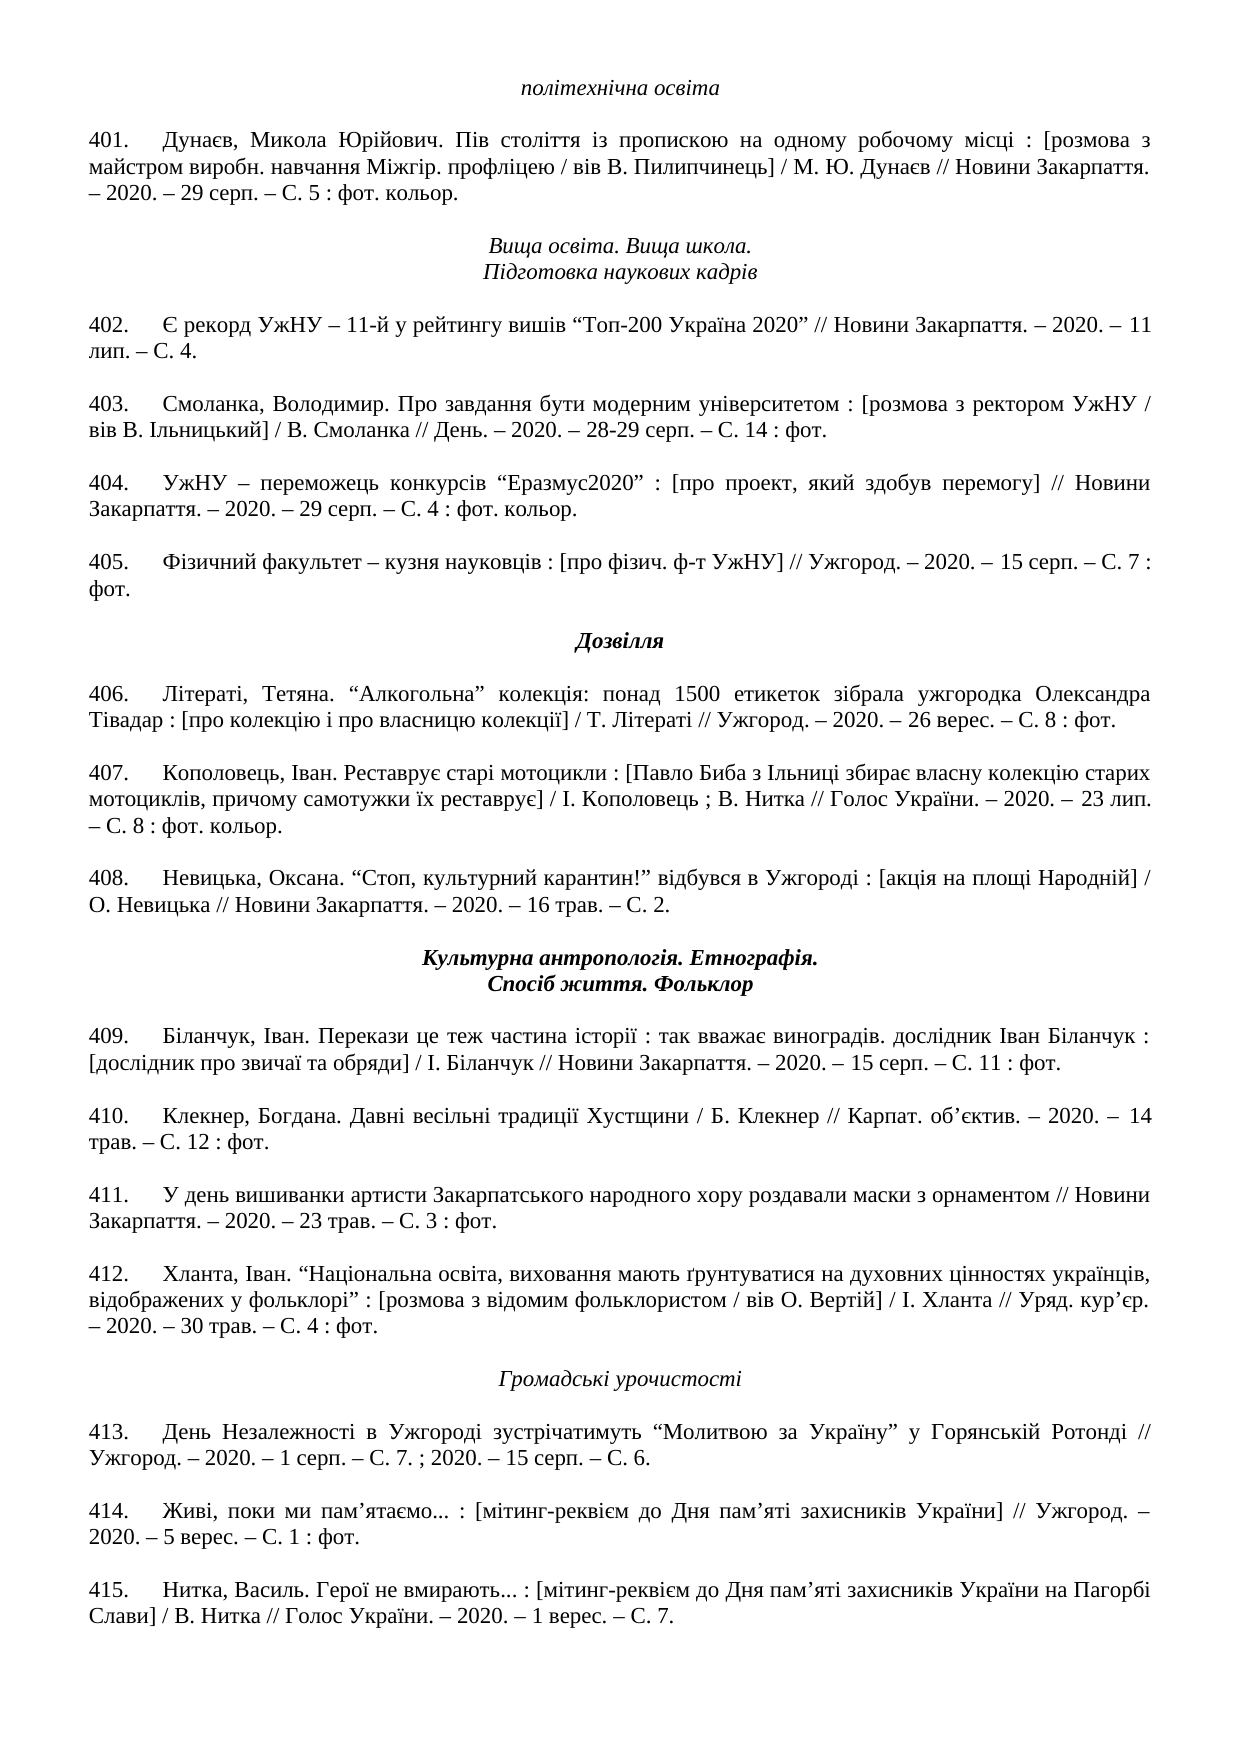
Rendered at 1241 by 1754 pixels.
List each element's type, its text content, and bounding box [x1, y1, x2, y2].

list УжНУ – переможець конкурсів “Еразмус2020ˮ : [про проект, який здобув перемогу] // Новини Закарпаття. – 2020. – 29 серп. – С. 4 : фот. кольор. [89, 469, 1152, 522]
list Дунаєв, Микола Юрійович. Пів століття із пропискою на одному робочому місці : [розмова з майстром виробн. навчання Міжгір. профліцею / вів В. Пилипчинець] / М. Ю. Дунаєв // Новини Закарпаття. – 2020. – 29 серп. – С. 5 : фот. кольор. [89, 127, 1152, 206]
list Клекнер, Богдана. Давні весільні традиції Хустщини / Б. Клекнер // Карпат. об’єктив. – 2020. – 14 трав. – С. 12 : фот. [89, 1102, 1152, 1154]
text політехнічна освіта [89, 74, 1152, 100]
list Смоланка, Володимир. Про завдання бути модерним університетом : [розмова з ректором УжНУ / вів В. Ільницький] / В. Смоланка // День. – 2020. – 28-29 серп. – С. 14 : фот. [89, 390, 1152, 443]
text Вища освіта. Вища школа. [89, 232, 1152, 258]
text Спосіб життя. Фольклор [89, 970, 1152, 996]
text Культурна антропологія. Етнографія. [89, 943, 1152, 970]
list День Незалежності в Ужгороді зустрічатимуть “Молитвою за Українуˮ у Горянській Ротонді // Ужгород. – 2020. – 1 серп. – С. 7. ; 2020. – 15 серп. – С. 6. [89, 1418, 1152, 1471]
list Живі, поки ми пам’ятаємо... : [мітинг-реквієм до Дня пам’яті захисників України] // Ужгород. – 2020. – 5 верес. – С. 1 : фот. [89, 1497, 1152, 1550]
text Громадські урочистості [89, 1365, 1152, 1392]
list Невицька, Оксана. “Стоп, культурний карантин!ˮ відбувся в Ужгороді : [акція на площі Народній] / О. Невицька // Новини Закарпаття. – 2020. – 16 трав. – С. 2. [89, 864, 1152, 917]
list Кополовець, Іван. Реставрує старі мотоцикли : [Павло Биба з Ільниці збирає власну колекцію старих мотоциклів, причому самотужки їх реставрує] / І. Кополовець ; В. Нитка // Голос України. – 2020. – 23 лип. – С. 8 : фот. кольор. [89, 759, 1152, 838]
list У день вишиванки артисти Закарпатського народного хору роздавали маски з орнаментом // Новини Закарпаття. – 2020. – 23 трав. – С. 3 : фот. [89, 1181, 1152, 1233]
text Дозвілля [89, 627, 1152, 654]
list Біланчук, Іван. Перекази це теж частина історії : так вважає виноградів. дослідник Іван Біланчук : [дослідник про звичаї та обряди] / І. Біланчук // Новини Закарпаття. – 2020. – 15 серп. – С. 11 : фот. [89, 1023, 1152, 1075]
list Є рекорд УжНУ – 11-й у рейтингу вишів “Топ-200 Україна 2020ˮ // Новини Закарпаття. – 2020. – 11 лип. – С. 4. [89, 311, 1152, 364]
list Нитка, Василь. Герої не вмирають... : [мітинг-реквієм до Дня пам’яті захисників України на Пагорбі Слави] / В. Нитка // Голос України. – 2020. – 1 верес. – С. 7. [89, 1576, 1152, 1629]
text Підготовка наукових кадрів [89, 258, 1152, 285]
list Фізичний факультет – кузня науковців : [про фізич. ф-т УжНУ] // Ужгород. – 2020. – 15 серп. – С. 7 : фот. [89, 548, 1152, 601]
list Літераті, Тетяна. “Алкогольнаˮ колекція: понад 1500 етикеток зібрала ужгородка Олександра Тівадар : [про колекцію і про власницю колекції] / Т. Літераті // Ужгород. – 2020. – 26 верес. – С. 8 : фот. [89, 680, 1152, 733]
list Хланта, Іван. “Національна освіта, виховання мають ґрунтуватися на духовних цінностях українців, відображених у фольклоріˮ : [розмова з відомим фольклористом / вів О. Вертій] / І. Хланта // Уряд. кур’єр. – 2020. – 30 трав. – С. 4 : фот. [89, 1260, 1152, 1339]
